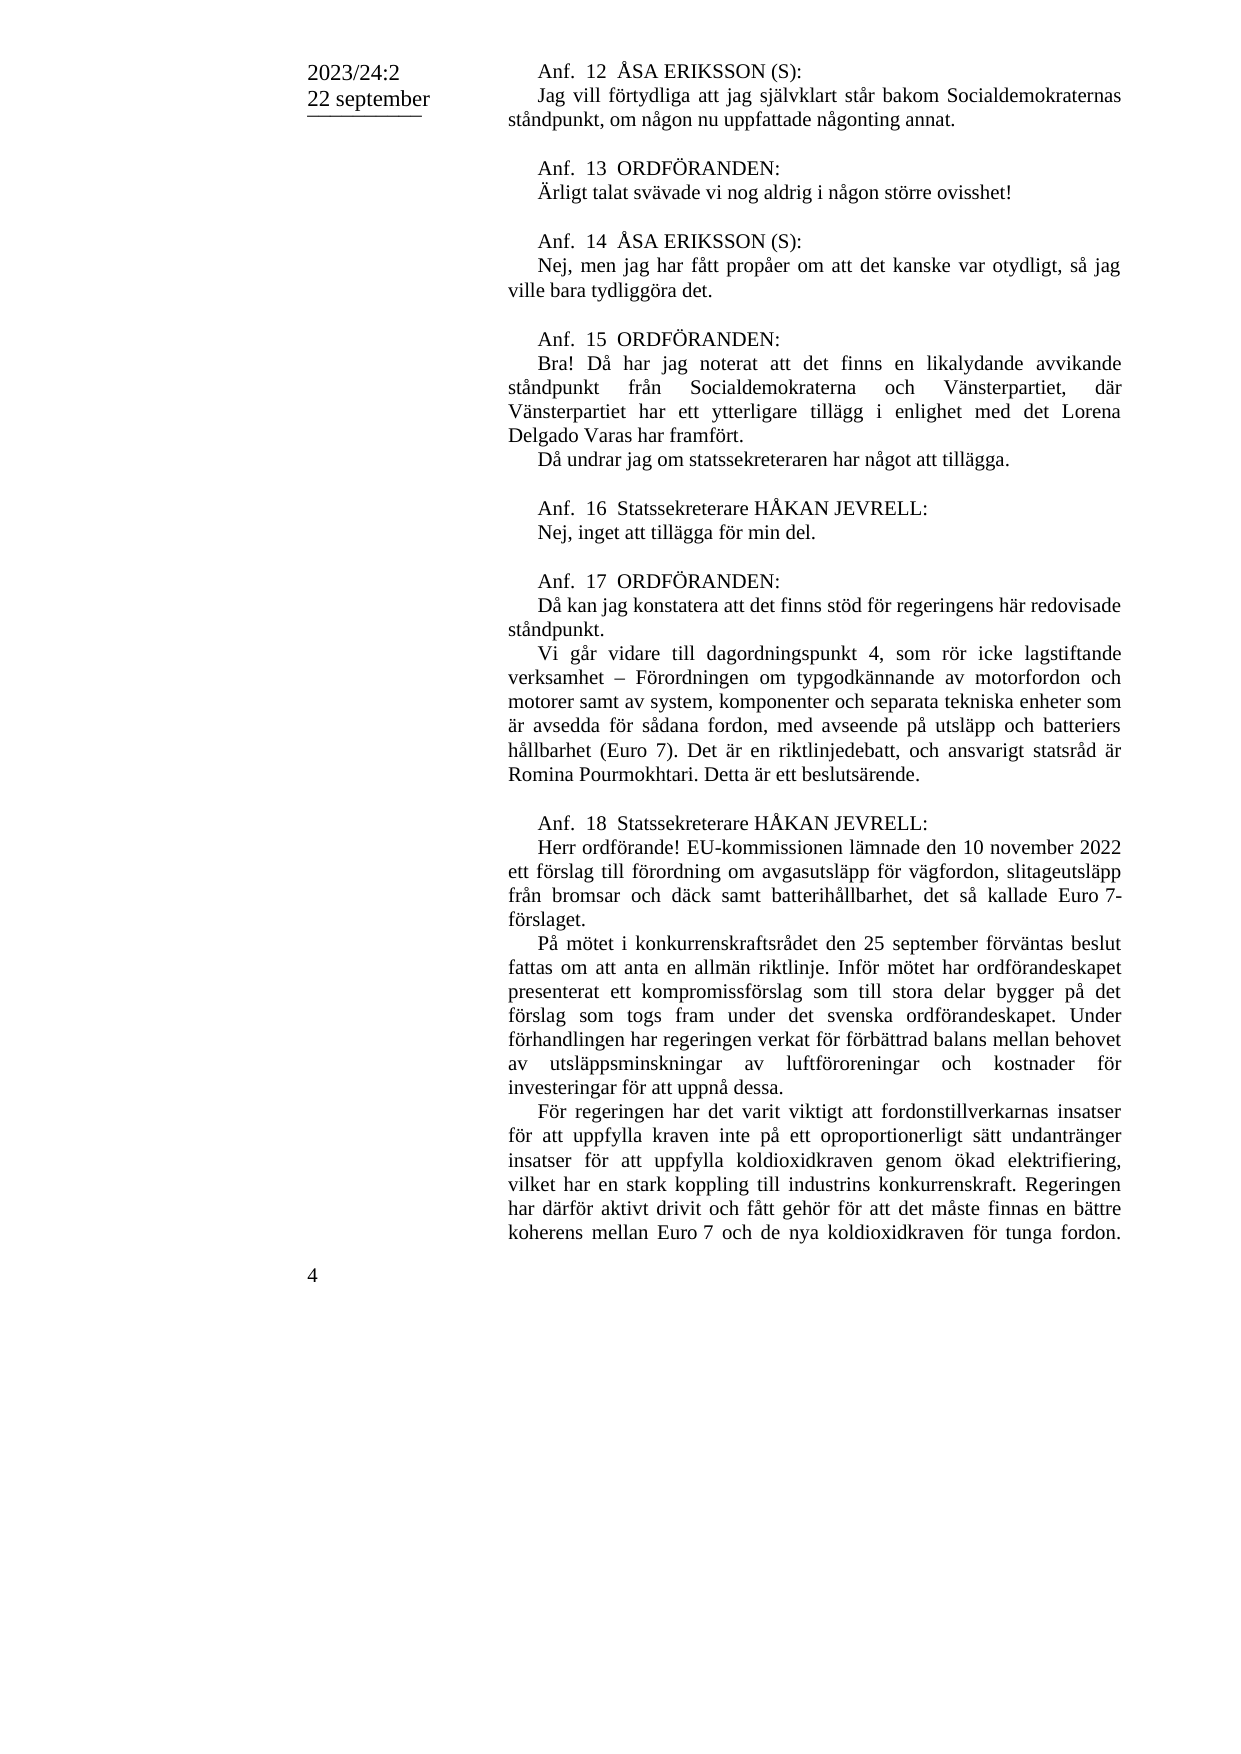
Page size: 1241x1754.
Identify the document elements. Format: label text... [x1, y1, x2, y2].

text Vi går vidare till dagordningspunkt 4, som rör icke lagstiftande verksamhet – Förordningen om typgodkännande av motorfordon och motorer samt av system, komponenter och separata tekniska enheter som är avsedda för sådana fordon, med avseende på utsläpp och batteriers hållbarhet (Euro 7). Det är en riktlinjedebatt, och ansvarigt statsråd är Romina Pourmokhtari. Detta är ett beslutsärende. [508, 641, 1122, 786]
subtitle Anf. 15 ORDFÖRANDEN: [537, 327, 1122, 351]
subtitle Anf. 17 ORDFÖRANDEN: [537, 569, 1122, 593]
text Då kan jag konstatera att det finns stöd för regeringens här redovisade ståndpunkt. [508, 593, 1122, 641]
text På mötet i konkurrenskraftsrådet den 25 september förväntas beslut fattas om att anta en allmän riktlinje. Inför mötet har ordförandeskapet presenterat ett kompromissförslag som till stora delar bygger på det förslag som togs fram under det svenska ordförandeskapet. Under förhandlingen har regeringen verkat för förbättrad balans mellan behovet av utsläppsminskningar av luftföroreningar och kostnader för investeringar för att uppnå dessa. [508, 931, 1122, 1099]
text Nej, men jag har fått propåer om att det kanske var otydligt, så jag ville bara tydliggöra det. [508, 253, 1122, 302]
subtitle Anf. 16 Statssekreterare HÅKAN JEVRELL: [537, 496, 1122, 520]
text Ärligt talat svävade vi nog aldrig i någon större ovisshet! [508, 180, 1122, 204]
subtitle Anf. 18 Statssekreterare HÅKAN JEVRELL: [537, 811, 1122, 835]
subtitle Anf. 13 ORDFÖRANDEN: [537, 156, 1122, 180]
subtitle Anf. 14 ÅSA ERIKSSON (S): [537, 229, 1122, 253]
text Jag vill förtydliga att jag självklart står bakom Socialdemokraternas ståndpunkt, om någon nu uppfattade någonting annat. [508, 83, 1122, 131]
text Nej, inget att tillägga för min del. [508, 520, 1122, 544]
text Bra! Då har jag noterat att det finns en likalydande avvikande ståndpunkt från Socialdemokraterna och Vänsterpartiet, där Vänsterpartiet har ett ytterligare tillägg i enlighet med det Lorena Delgado Varas har framfört. [508, 351, 1122, 447]
text Då undrar jag om statssekreteraren har något att tillägga. [508, 447, 1122, 471]
text Herr ordförande! EU-kommissionen lämnade den 10 november 2022 ett förslag till förordning om avgasutsläpp för vägfordon, slitageutsläpp från bromsar och däck samt batterihållbarhet, det så kallade Euro 7-förslaget. [508, 835, 1122, 931]
subtitle Anf. 12 ÅSA ERIKSSON (S): [537, 59, 1122, 83]
